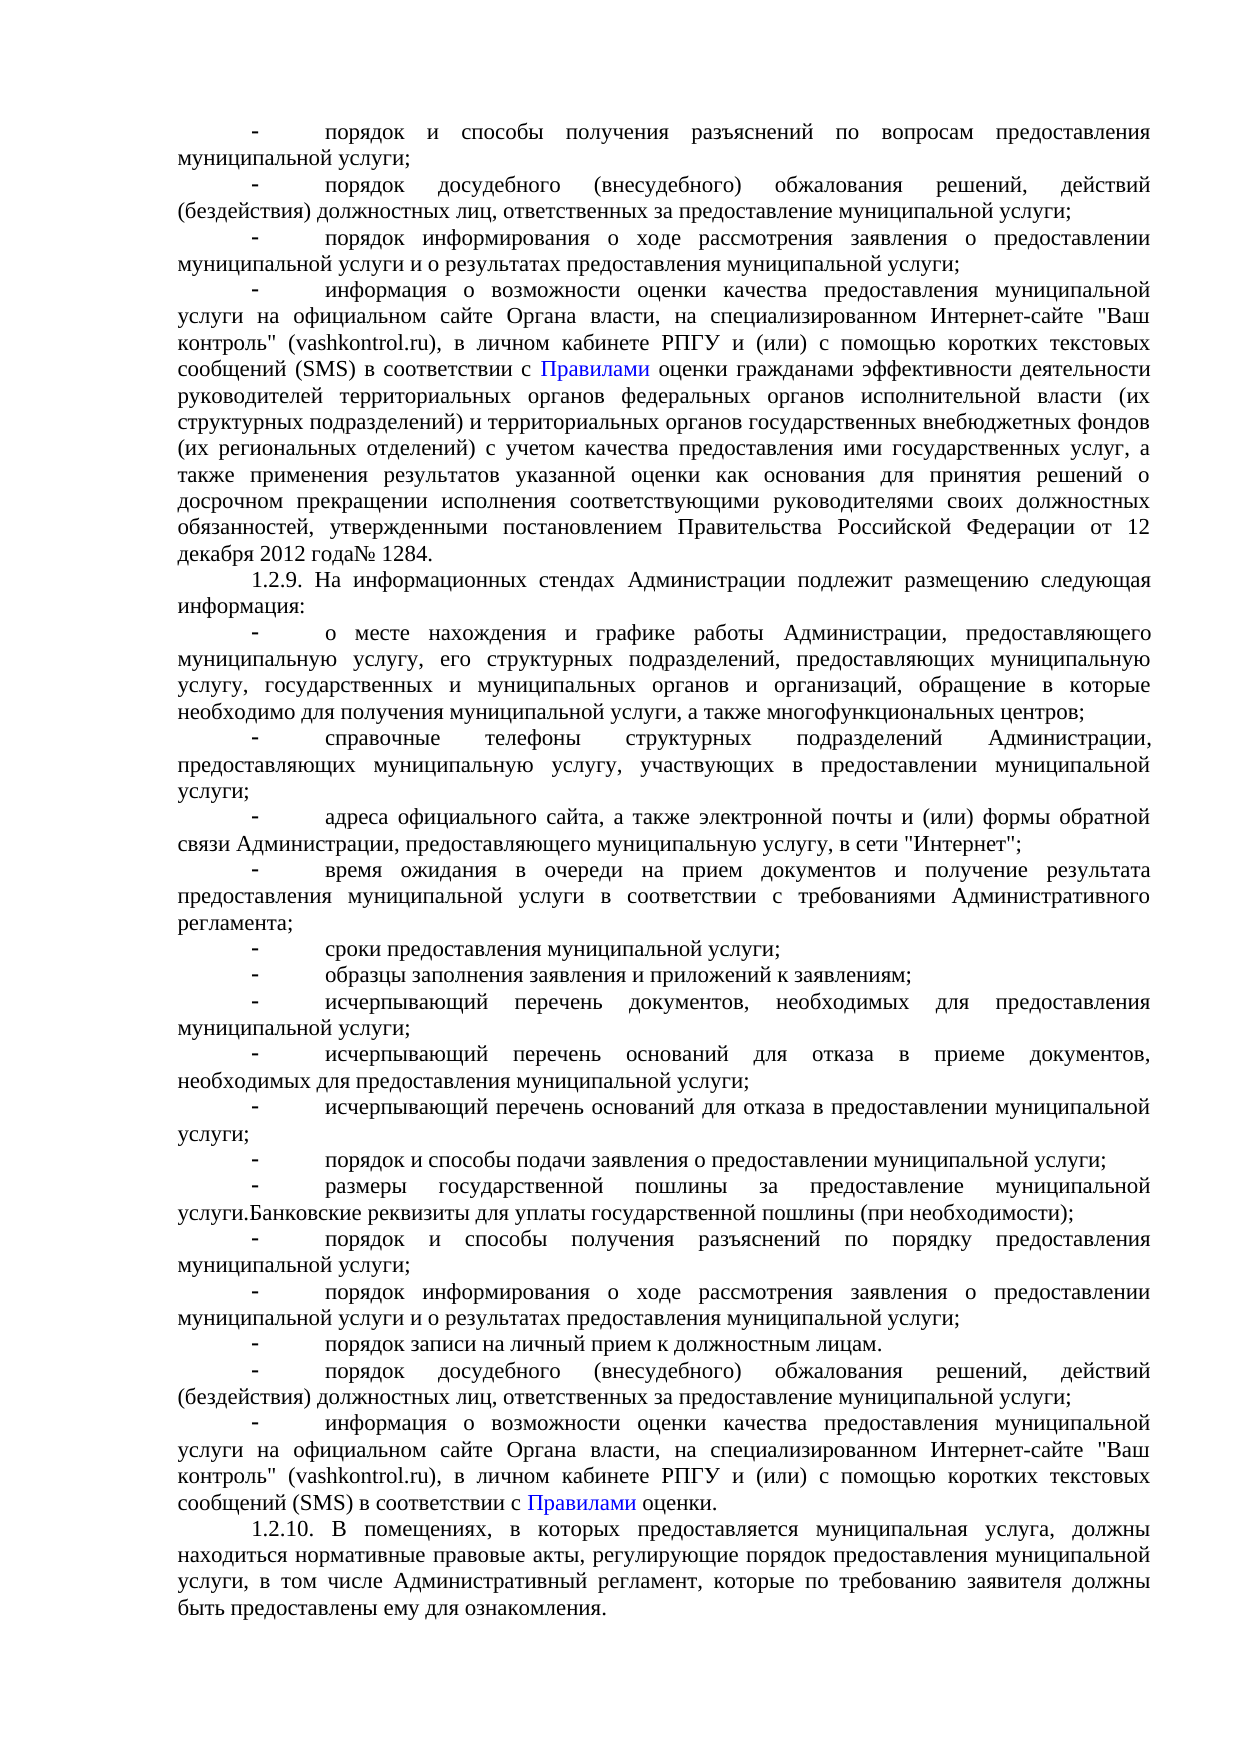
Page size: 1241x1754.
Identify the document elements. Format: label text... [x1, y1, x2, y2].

list сроки предоставления муниципальной услуги; [177, 935, 1152, 961]
list размеры государственной пошлины за предоставление муниципальной услуги.Банковские реквизиты для уплаты государственной пошлины (при необходимости); [177, 1172, 1152, 1225]
list порядок досудебного (внесудебного) обжалования решений, действий (бездействия) должностных лиц, ответственных за предоставление муниципальной услуги; [177, 1357, 1152, 1409]
list порядок досудебного (внесудебного) обжалования решений, действий (бездействия) должностных лиц, ответственных за предоставление муниципальной услуги; [177, 171, 1152, 223]
list порядок и способы получения разъяснений по порядку предоставления муниципальной услуги; [177, 1225, 1152, 1278]
list образцы заполнения заявления и приложений к заявлениям; [177, 961, 1152, 988]
list справочные телефоны структурных подразделений Администрации, предоставляющих муниципальную услугу, участвующих в предоставлении муниципальной услуги; [177, 724, 1152, 803]
list о месте нахождения и графике работы Администрации, предоставляющего муниципальную услугу, его структурных подразделений, предоставляющих муниципальную услугу, государственных и муниципальных органов и организаций, обращение в которые необходимо для получения муниципальной услуги, а также многофункциональных центров; [177, 619, 1152, 724]
list адреса официального сайта, а также электронной почты и (или) формы обратной связи Администрации, предоставляющего муниципальную услугу, в сети "Интернет"; [177, 803, 1152, 856]
list исчерпывающий перечень оснований для отказа в предоставлении муниципальной услуги; [177, 1093, 1152, 1146]
list порядок информирования о ходе рассмотрения заявления о предоставлении муниципальной услуги и о результатах предоставления муниципальной услуги; [177, 223, 1152, 276]
list исчерпывающий перечень оснований для отказа в приеме документов, необходимых для предоставления муниципальной услуги; [177, 1041, 1152, 1093]
list исчерпывающий перечень документов, необходимых для предоставления муниципальной услуги; [177, 988, 1152, 1041]
list порядок и способы подачи заявления о предоставлении муниципальной услуги; [177, 1146, 1152, 1172]
list порядок информирования о ходе рассмотрения заявления о предоставлении муниципальной услуги и о результатах предоставления муниципальной услуги; [177, 1278, 1152, 1330]
list порядок и способы получения разъяснений по вопросам предоставления муниципальной услуги; [177, 118, 1152, 171]
text 1.2.10. В помещениях, в которых предоставляется муниципальная услуга, должны находиться нормативные правовые акты, регулирующие порядок предоставления муниципальной услуги, в том числе Административный регламент, которые по требованию заявителя должны быть предоставлены ему для ознакомления. [177, 1515, 1152, 1620]
list информация о возможности оценки качества предоставления муниципальной услуги на официальном сайте Органа власти, на специализированном Интернет-сайте "Ваш контроль" (vashkontrol.ru), в личном кабинете РПГУ и (или) с помощью коротких текстовых сообщений (SMS) в соответствии с Правилами оценки. [177, 1409, 1152, 1515]
list время ожидания в очереди на прием документов и получение результата предоставления муниципальной услуги в соответствии с требованиями Административного регламента; [177, 856, 1152, 935]
list информация о возможности оценки качества предоставления муниципальной услуги на официальном сайте Органа власти, на специализированном Интернет-сайте "Ваш контроль" (vashkontrol.ru), в личном кабинете РПГУ и (или) с помощью коротких текстовых сообщений (SMS) в соответствии с Правилами оценки гражданами эффективности деятельности руководителей территориальных органов федеральных органов исполнительной власти (их структурных подразделений) и территориальных органов государственных внебюджетных фондов (их региональных отделений) с учетом качества предоставления ими государственных услуг, а также применения результатов указанной оценки как основания для принятия решений о досрочном прекращении исполнения соответствующими руководителями своих должностных обязанностей, утвержденными постановлением Правительства Российской Федерации от 12 декабря 2012 года№ 1284. [177, 276, 1152, 566]
list порядок записи на личный прием к должностным лицам. [177, 1330, 1152, 1357]
text 1.2.9. На информационных стендах Администрации подлежит размещению следующая информация: [177, 566, 1152, 619]
